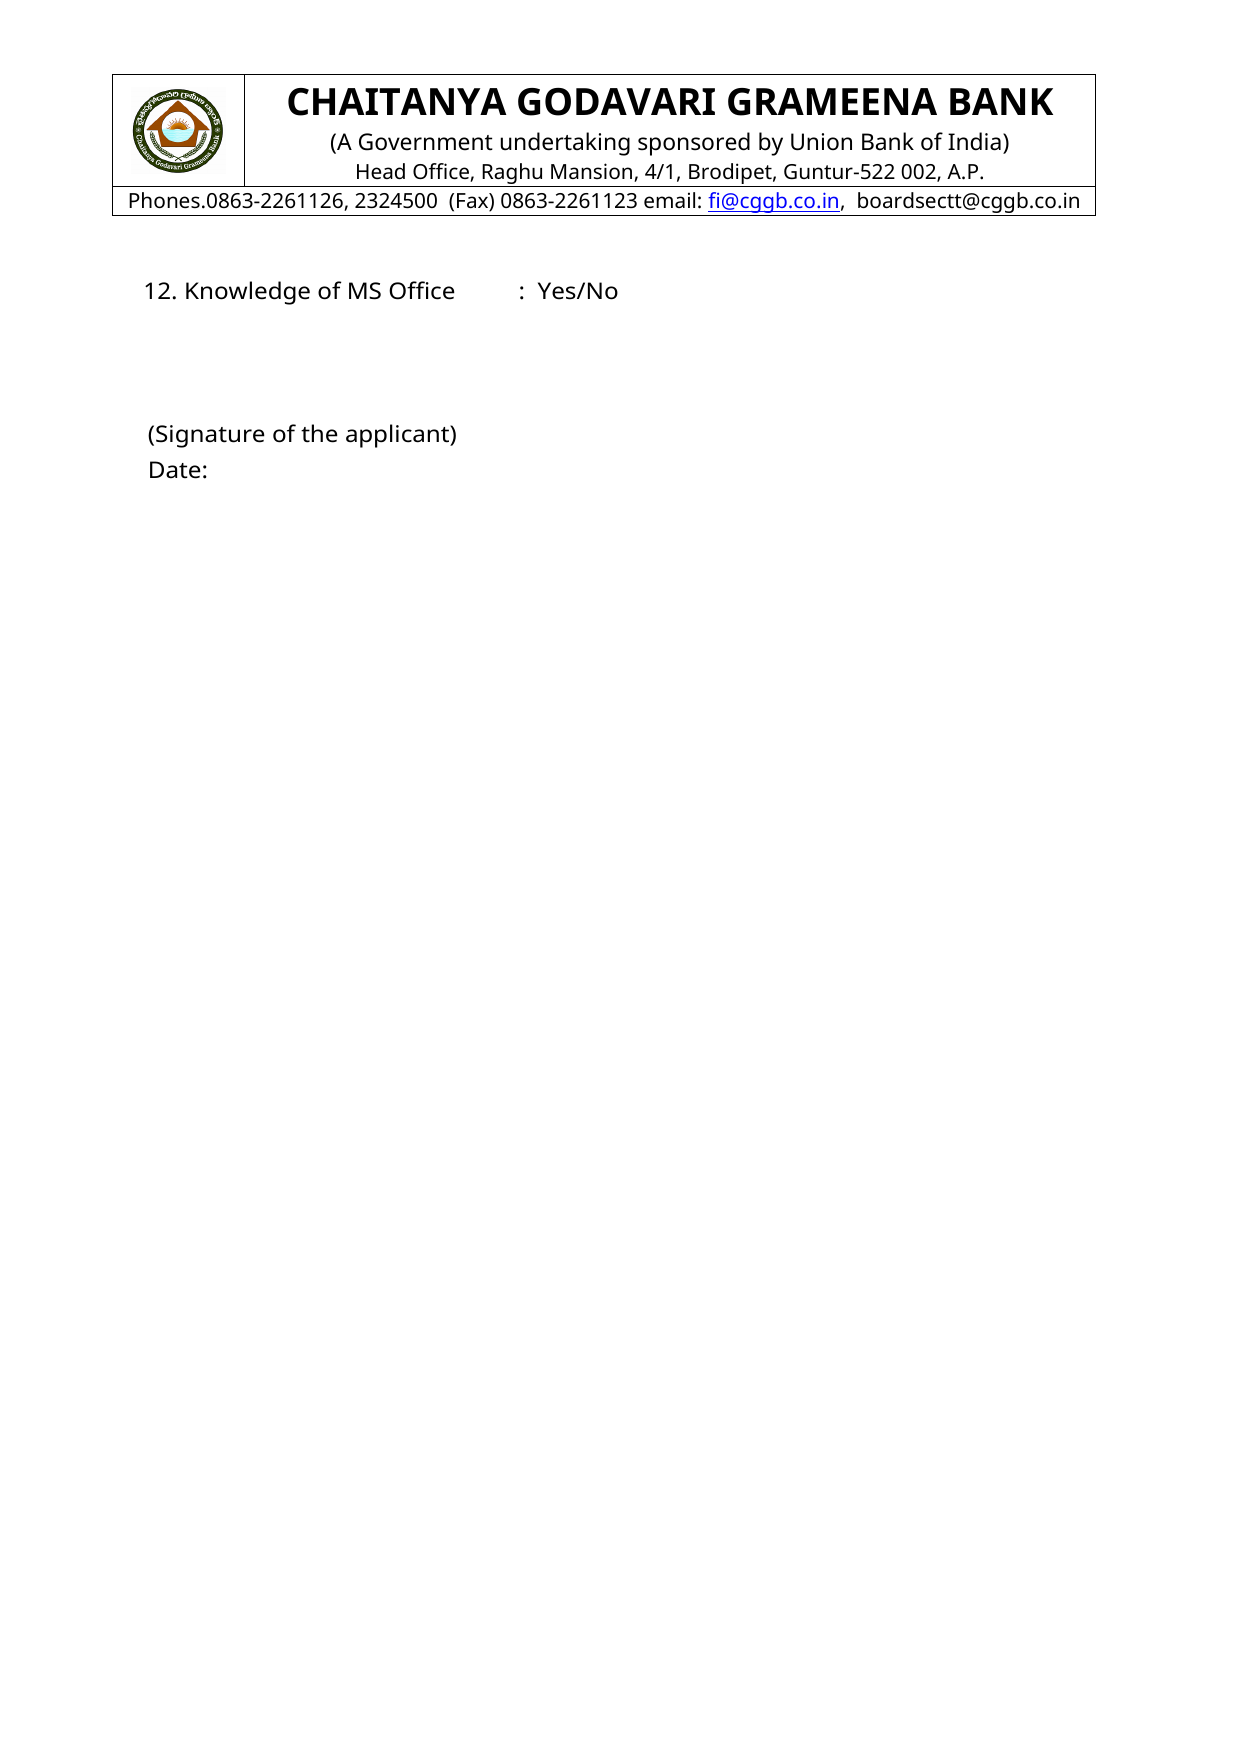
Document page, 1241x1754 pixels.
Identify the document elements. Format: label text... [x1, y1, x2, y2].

text 12. Knowledge of MS Office : Yes/No [118, 275, 1090, 306]
text (Signature of the applicant) [118, 418, 1090, 450]
text Date: [118, 454, 1090, 486]
picture [130, 87, 227, 174]
